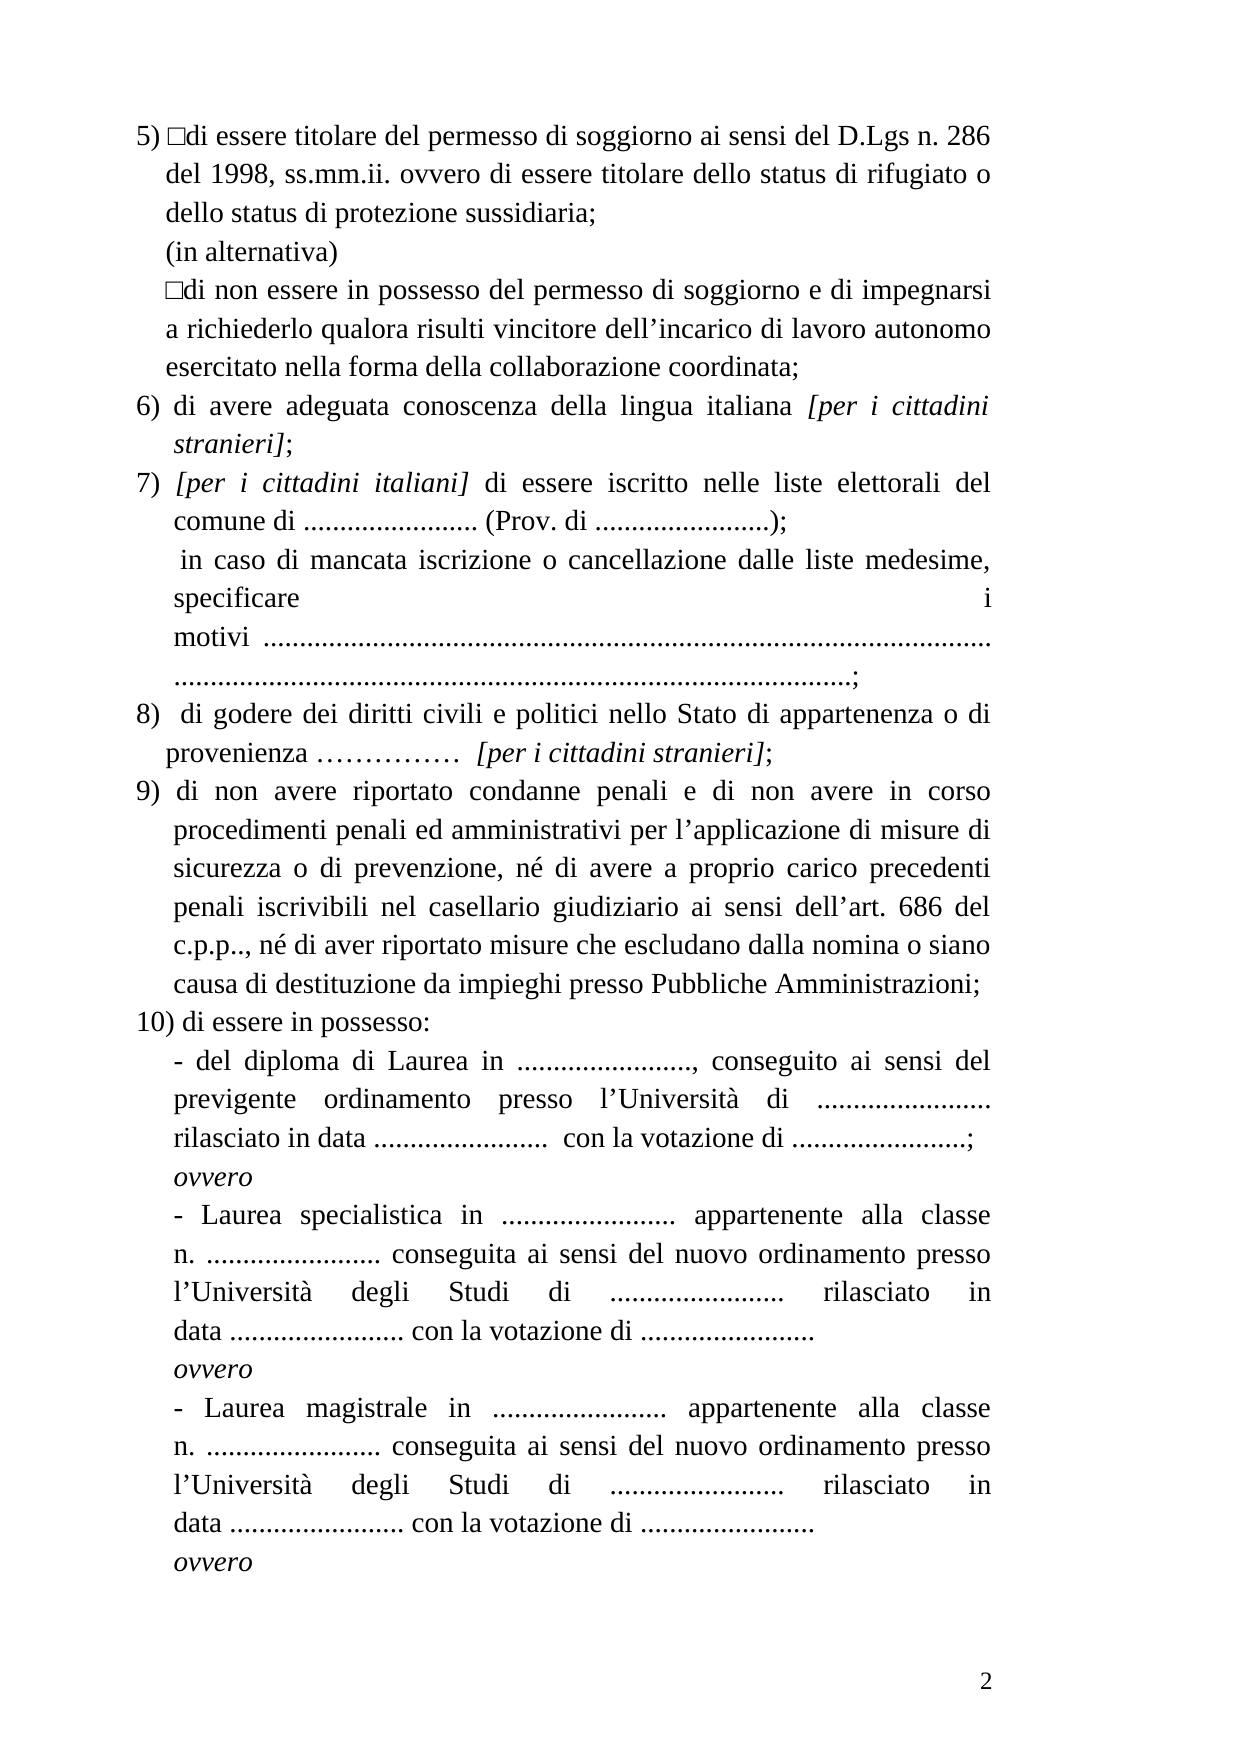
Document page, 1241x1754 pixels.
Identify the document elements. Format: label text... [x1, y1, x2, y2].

text 6) di avere adeguata conoscenza della lingua italiana [per i cittadini stranieri]; [136, 388, 992, 460]
text (in alternativa) [165, 234, 992, 267]
list 8) di godere dei diritti civili e politici nello Stato di appartenenza o di provenienza …………… [per i cittadini stranieri]; [136, 696, 992, 768]
text □di non essere in possesso del permesso di soggiorno e di impegnarsi a richiederlo qualora risulti vincitore dell’incarico di lavoro autonomo esercitato nella forma della collaborazione coordinata; [165, 272, 992, 383]
text ovvero [173, 1159, 992, 1192]
text ovvero [173, 1351, 992, 1385]
text - Laurea specialistica in ........................ appartenente alla classe n. ........................ conseguita ai sensi del nuovo ordinamento presso l’Università degli Studi di ........................ rilasciato in data ........................ con la votazione di ........................ [173, 1197, 992, 1346]
text 5) □di essere titolare del permesso di soggiorno ai sensi del D.Lgs n. 286 del 1998, ss.mm.ii. ovvero di essere titolare dello status di rifugiato o dello status di protezione sussidiaria; [136, 118, 992, 229]
text 7) [per i cittadini italiani] di essere iscritto nelle liste elettorali del comune di ........................ (Prov. di ........................); [136, 465, 992, 537]
text - Laurea magistrale in ........................ appartenente alla classe n. ........................ conseguita ai sensi del nuovo ordinamento presso l’Università degli Studi di ........................ rilasciato in data ........................ con la votazione di ........................ [173, 1390, 992, 1539]
text in caso di mancata iscrizione o cancellazione dalle liste medesime, specificare i motivi .................................................................................................................................................................................................; [136, 542, 992, 691]
text - del diploma di Laurea in ........................, conseguito ai sensi del previgente ordinamento presso l’Università di ........................ rilasciato in data ........................ con la votazione di ........................; [173, 1043, 992, 1154]
text ovvero [173, 1544, 992, 1578]
text 9) di non avere riportato condanne penali e di non avere in corso procedimenti penali ed amministrativi per l’applicazione di misure di sicurezza o di prevenzione, né di avere a proprio carico precedenti penali iscrivibili nel casellario giudiziario ai sensi dell’art. 686 del c.p.p.., né di aver riportato misure che escludano dalla nomina o siano causa di destituzione da impieghi presso Pubbliche Amministrazioni; [136, 773, 992, 999]
text 10) di essere in possesso: [136, 1004, 992, 1038]
